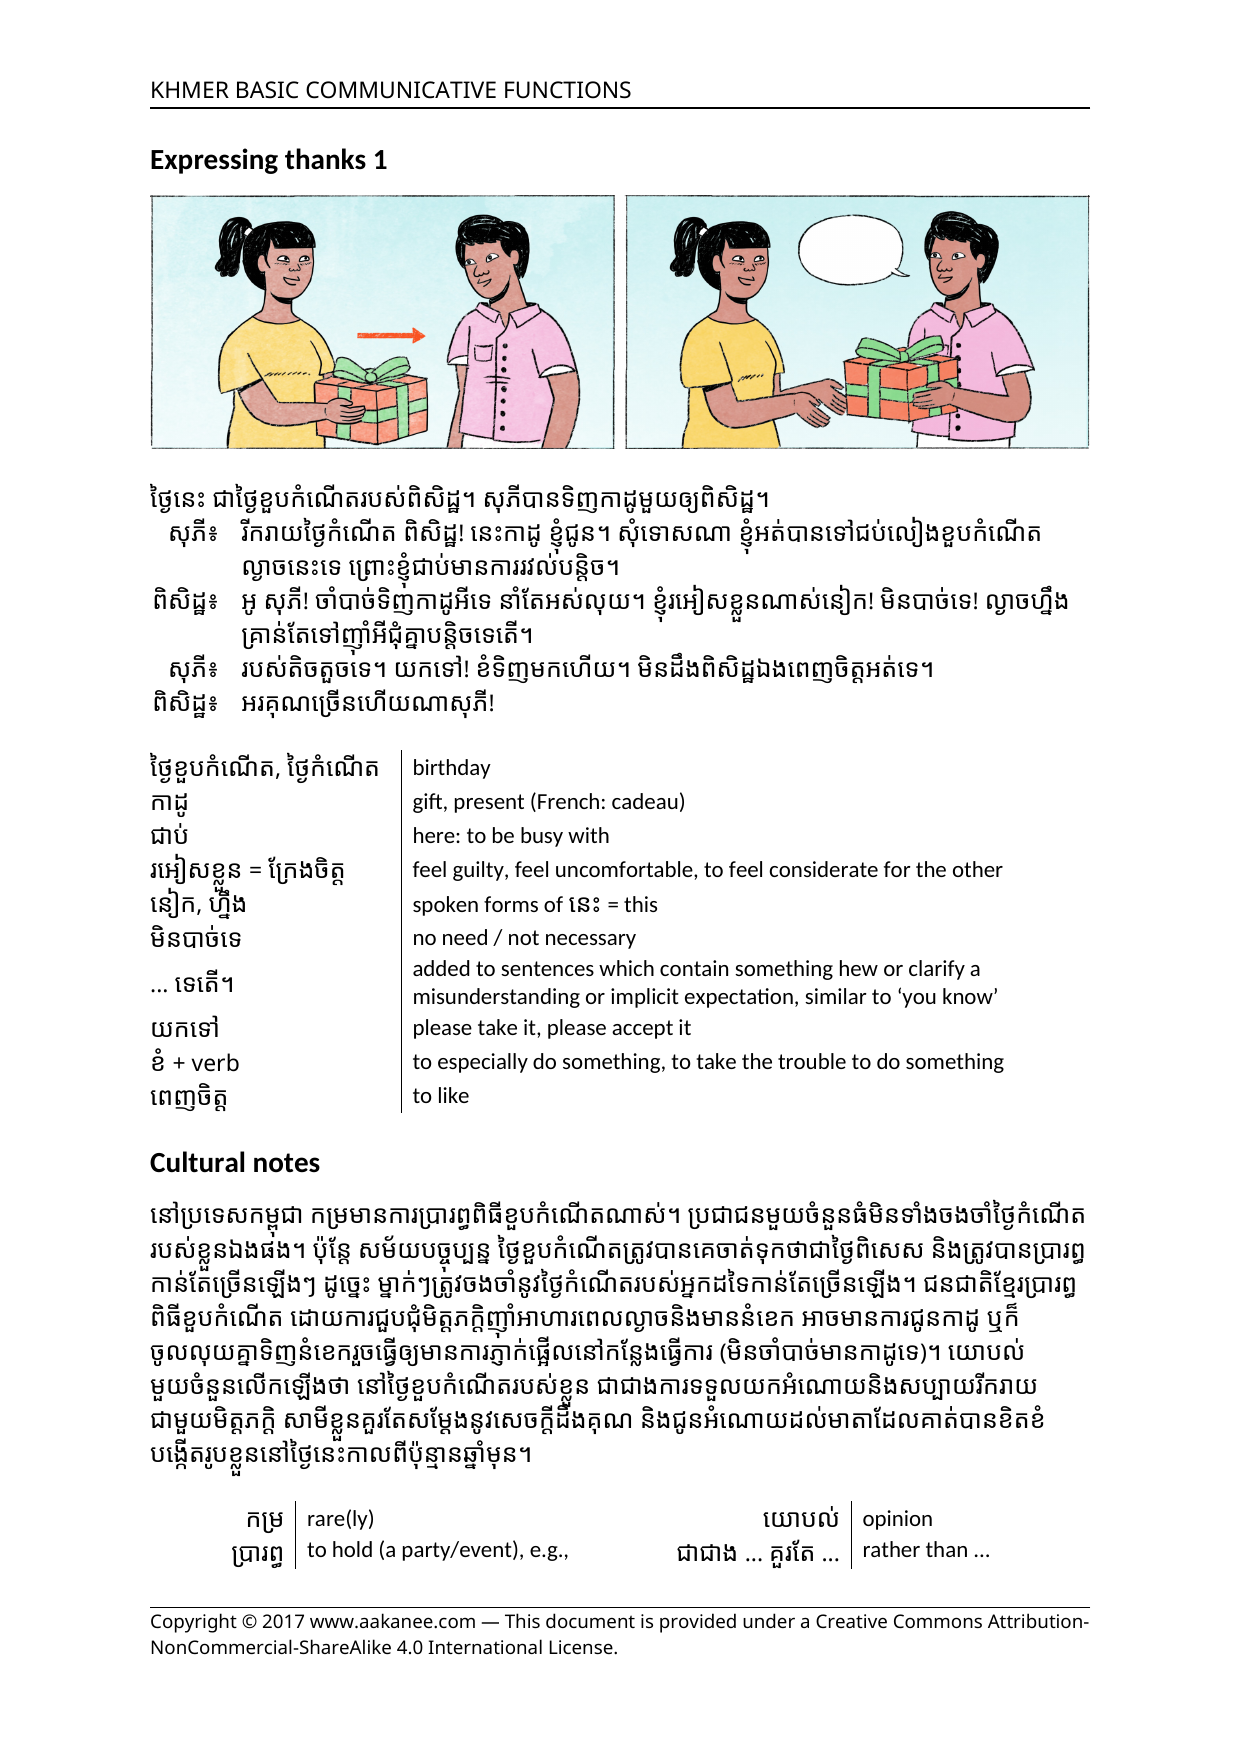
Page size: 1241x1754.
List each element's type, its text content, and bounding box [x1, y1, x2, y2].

table_cell អរគុណច្រើនហើយណាសុភី! [230, 685, 1095, 719]
table_header opinion [852, 1501, 1080, 1535]
table_cell please take it, please accept it [402, 1010, 1095, 1044]
text ថ្ងៃនេះ ជាថ្ងៃខួបកំណើតរបស់ពិសិដ្ឋ។ សុភីបានទិញកាដូមួយឲ្យពិសិដ្ឋ។ [150, 480, 1090, 514]
table_header កម្រ [139, 1501, 295, 1535]
picture [150, 195, 1090, 449]
table_header ថ្ងៃខួបកំណើត, ថ្ងៃកំណើត [139, 750, 401, 784]
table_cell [852, 1535, 1080, 1569]
table_cell no need / not necessary [402, 920, 1095, 954]
table_cell to especially do something, to take the trouble to do something [402, 1044, 1095, 1078]
table_cell gift, present (French: cadeau) [402, 784, 1095, 818]
table_cell អូ សុភី! ចាំបាច់ទិញកាដូអីទេ នាំតែអស់លុយ។ ខ្ញុំរអៀសខ្លួនណាស់នៀក! មិនបាច់ទេ! ល្ងាចហ្នឹងគ្រាន់តែទៅញ៉ាំអីជុំគ្នាបន្តិចទេតើ។ [230, 583, 1095, 651]
text Expressing thanks 1 [150, 141, 1090, 177]
table_header រីករាយថ្ងៃកំណើត ពិសិដ្ឋ! នេះកាដូ ខ្ញុំជូន។ សុំទោសណា ខ្ញុំអត់បានទៅជប់លៀងខួបកំណើតល្ងាចនេះទេ ព្រោះខ្ញុំជាប់មានការរវល់បន្តិច។ [230, 514, 1095, 582]
table_cell មិនបាច់ទេ [139, 920, 401, 954]
table_cell ជាប់ [139, 818, 401, 852]
text Cultural notes [150, 1144, 1090, 1179]
table_header birthday [402, 750, 1095, 784]
table_cell ពិសិដ្ឋ៖ [139, 583, 230, 651]
table_cell here: to be busy with [402, 818, 1095, 852]
text នៅប្រទេសកម្ពុជា កម្រមានការប្រារព្ធពិធីខួបកំណើតណាស់។ ប្រជាជនមួយចំនួនធំមិនទាំងចងចាំថ្ងៃកំណើតរបស់ខ្លួនឯងផង។ ប៉ុន្តែ សម័យបច្ចុប្បន្ន ថ្ងៃខួបកំណើតត្រូវបានគេចាត់ទុកថាជាថ្ងៃពិសេស និងត្រូវបានប្រារព្ធកាន់តែច្រើនឡើងៗ ដូច្នេះ ម្នាក់ៗត្រូវចងចាំនូវថ្ងៃកំណើតរបស់អ្នកដទៃកាន់តែច្រើនឡើង។ ជនជាតិខ្មែរប្រារព្ធពិធីខួបកំណើត ដោយការជួបជុំមិត្តភក្តិញ៉ាំអាហារពេលល្ងាចនិងមាននំខេក អាចមានការជូនកាដូ ឬក៏ចូលលុយគ្នាទិញនំខេករួចធ្វើឲ្យមានការភ្ញាក់ផ្អើលនៅកន្លែងធ្វើការ (មិនចាំបាច់មានកាដូទេ)។ យោបល់មួយចំនួនលើកឡើងថា នៅថ្ងៃខួបកំណើតរបស់ខ្លួន ជាជាងការទទួលយកអំណោយនិងសប្បាយរីករាយជាមួយមិត្តភក្តិ សាមីខ្លួនគួរតែសម្ដែងនូវសេចក្តីដឹងគុណ និងជូនអំណោយដល់មាតាដែលគាត់បានខិតខំបង្កើតរូបខ្លួននៅថ្ងៃនេះកាលពីប៉ុន្មានឆ្នាំមុន។ [150, 1197, 1090, 1470]
table_cell spoken forms of នេះ = this [402, 886, 1095, 920]
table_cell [296, 1535, 593, 1569]
table_cell to like [402, 1079, 1095, 1112]
table_cell នៀក, ហ្នឹង [139, 886, 401, 920]
table_header សុភី៖ [139, 514, 230, 582]
table_cell យកទៅ [139, 1010, 401, 1044]
table_cell សុភី៖ [139, 651, 230, 684]
table_cell កាដូ [139, 784, 401, 818]
table_cell added to sentences which contain something hew or clarify a misunderstanding or implicit expectation, similar to ‘you know’ [402, 954, 1095, 1010]
table_cell ប្រារព្ធ [139, 1535, 295, 1569]
table_cell ខំ + verb [139, 1044, 401, 1078]
table_header យោបល់ [593, 1501, 851, 1535]
table_cell ពេញចិត្ត [139, 1079, 401, 1112]
table_cell ជាជាង ... គួរតែ ... [593, 1535, 851, 1569]
table_cell feel guilty, feel uncomfortable, to feel considerate for the other [402, 852, 1095, 886]
table_cell រអៀសខ្លួន = ក្រែងចិត្ត [139, 852, 401, 886]
table_cell ពិសិដ្ឋ៖ [139, 685, 230, 719]
table_cell ... ទេតើ។ [139, 954, 401, 1010]
table_header rare(ly) [296, 1501, 593, 1535]
table_cell របស់តិចតួចទេ។ យកទៅ! ខំទិញមកហើយ។ មិនដឹងពិសិដ្ឋឯងពេញចិត្តអត់ទេ។ [230, 651, 1095, 684]
